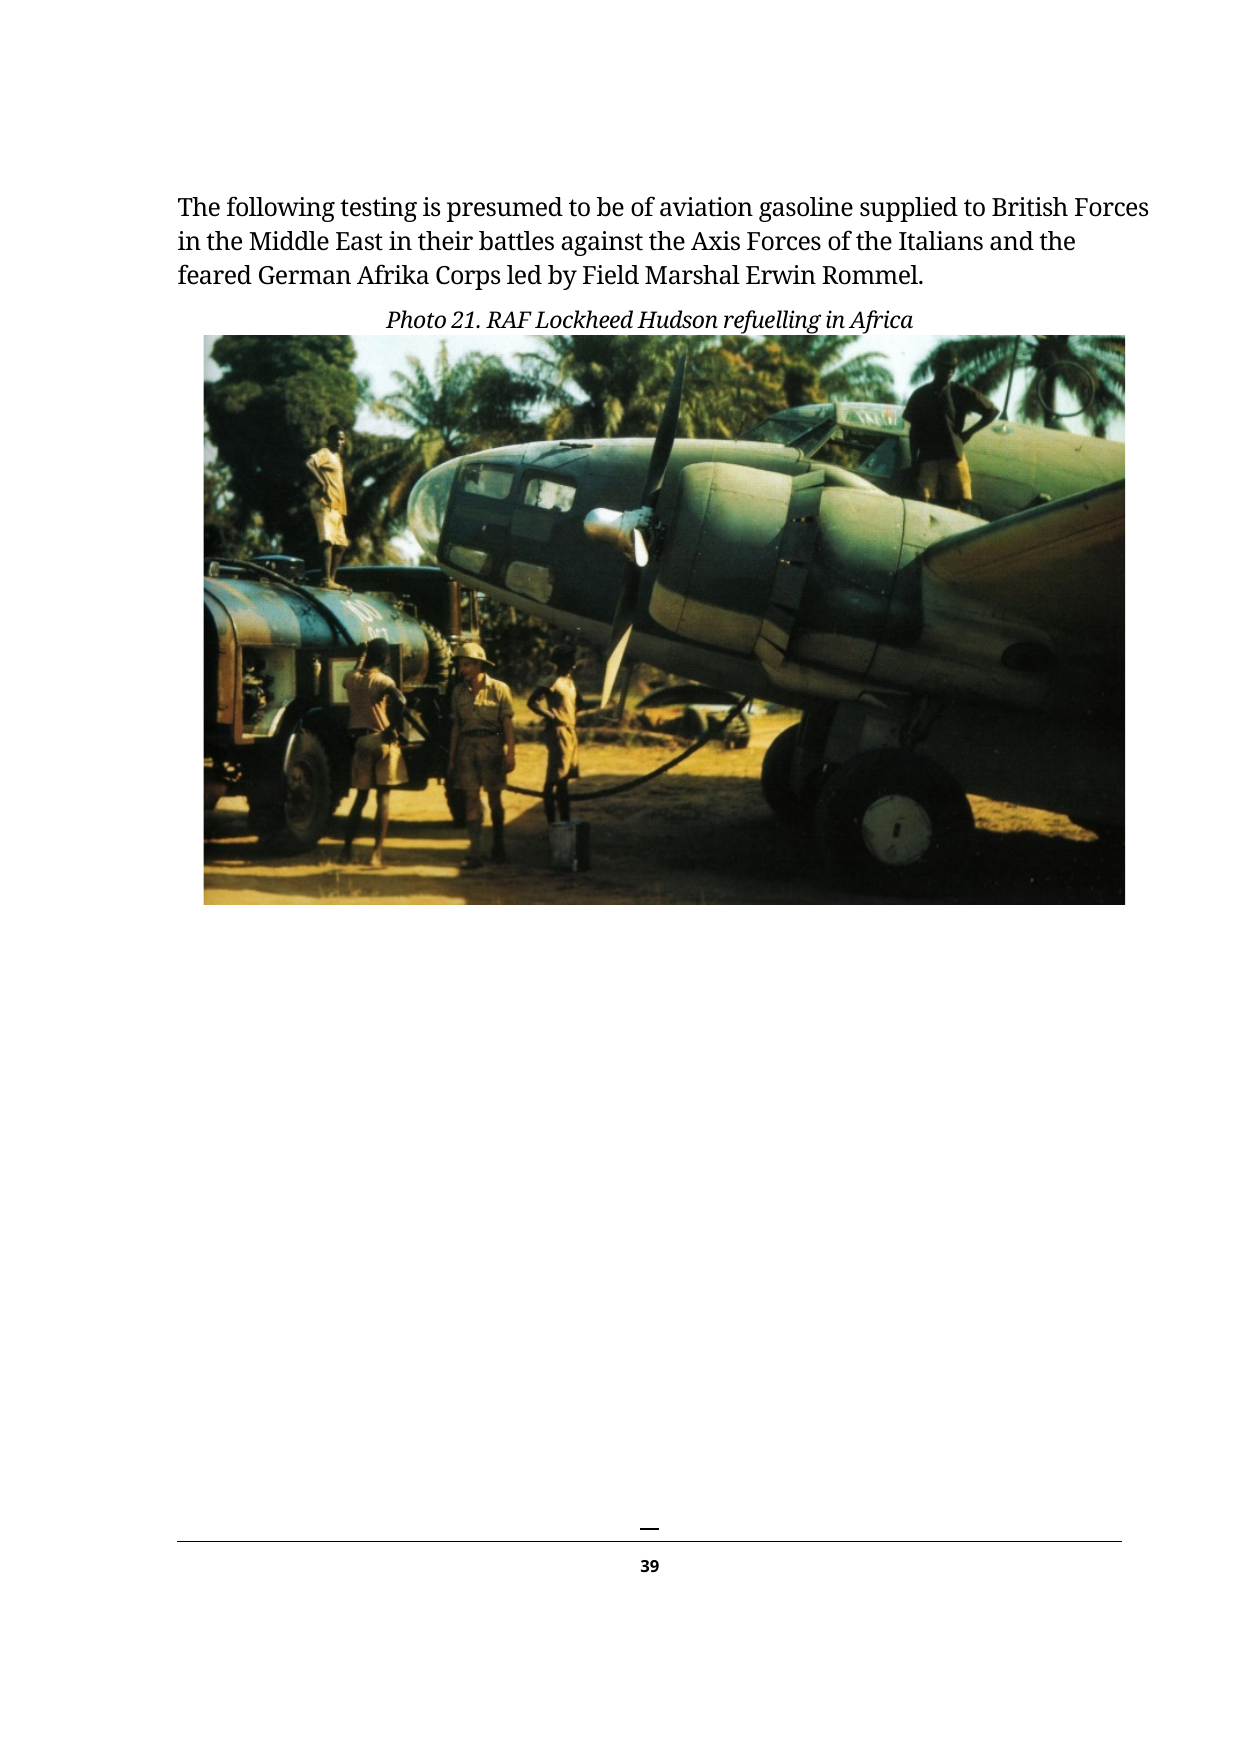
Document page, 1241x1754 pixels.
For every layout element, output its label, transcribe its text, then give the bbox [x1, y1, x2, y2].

text The following testing is presumed to be of aviation gasoline supplied to British Forces in the Middle East in their battles against the Axis Forces of the Italians and the feared German Afrika Corps led by Field Marshal Erwin Rommel. [177, 190, 1152, 292]
text Photo 21. RAF Lockheed Hudson refuelling in Africa [177, 304, 1122, 336]
picture [203, 335, 1126, 905]
